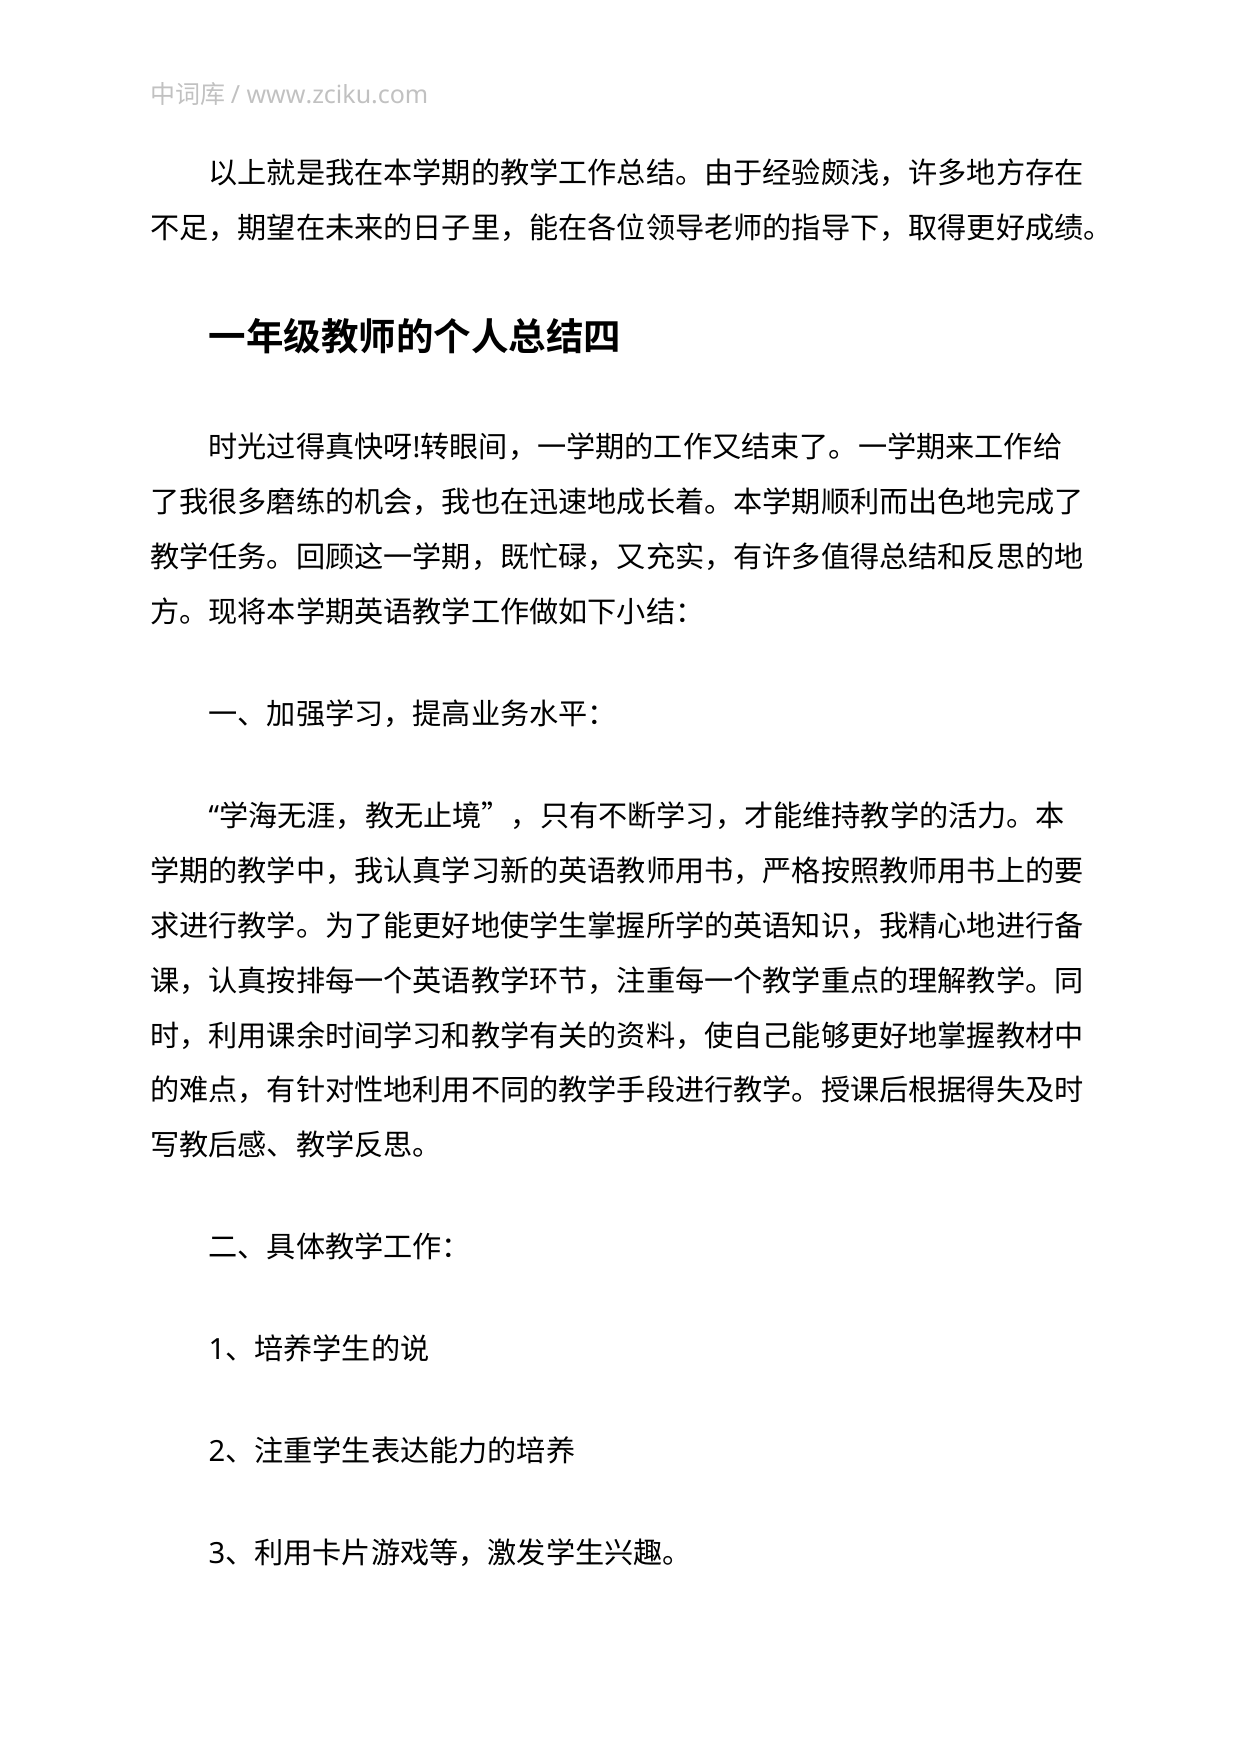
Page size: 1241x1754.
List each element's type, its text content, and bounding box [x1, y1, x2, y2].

text 一年级教师的个人总结四 [150, 307, 1090, 361]
text 二、具体教学工作： [150, 1224, 1090, 1266]
text 时光过得真快呀!转眼间，一学期的工作又结束了。一学期来工作给了我很多磨练的机会，我也在迅速地成长着。本学期顺利而出色地完成了教学任务。回顾这一学期，既忙碌，又充实，有许多值得总结和反思的地方。现将本学期英语教学工作做如下小结： [150, 424, 1090, 631]
text 一、加强学习，提高业务水平： [150, 691, 1090, 733]
text 1、培养学生的说 [150, 1325, 1090, 1368]
text 3、利用卡片游戏等，激发学生兴趣。 [150, 1529, 1090, 1572]
text 2、注重学生表达能力的培养 [150, 1427, 1090, 1470]
text 以上就是我在本学期的教学工作总结。由于经验颇浅，许多地方存在不足，期望在未来的日子里，能在各位领导老师的指导下，取得更好成绩。 [150, 150, 1090, 247]
text “学海无涯，教无止境”，只有不断学习，才能维持教学的活力。本学期的教学中，我认真学习新的英语教师用书，严格按照教师用书上的要求进行教学。为了能更好地使学生掌握所学的英语知识，我精心地进行备课，认真按排每一个英语教学环节，注重每一个教学重点的理解教学。同时，利用课余时间学习和教学有关的资料，使自己能够更好地掌握教材中的难点，有针对性地利用不同的教学手段进行教学。授课后根据得失及时写教后感、教学反思。 [150, 792, 1090, 1164]
